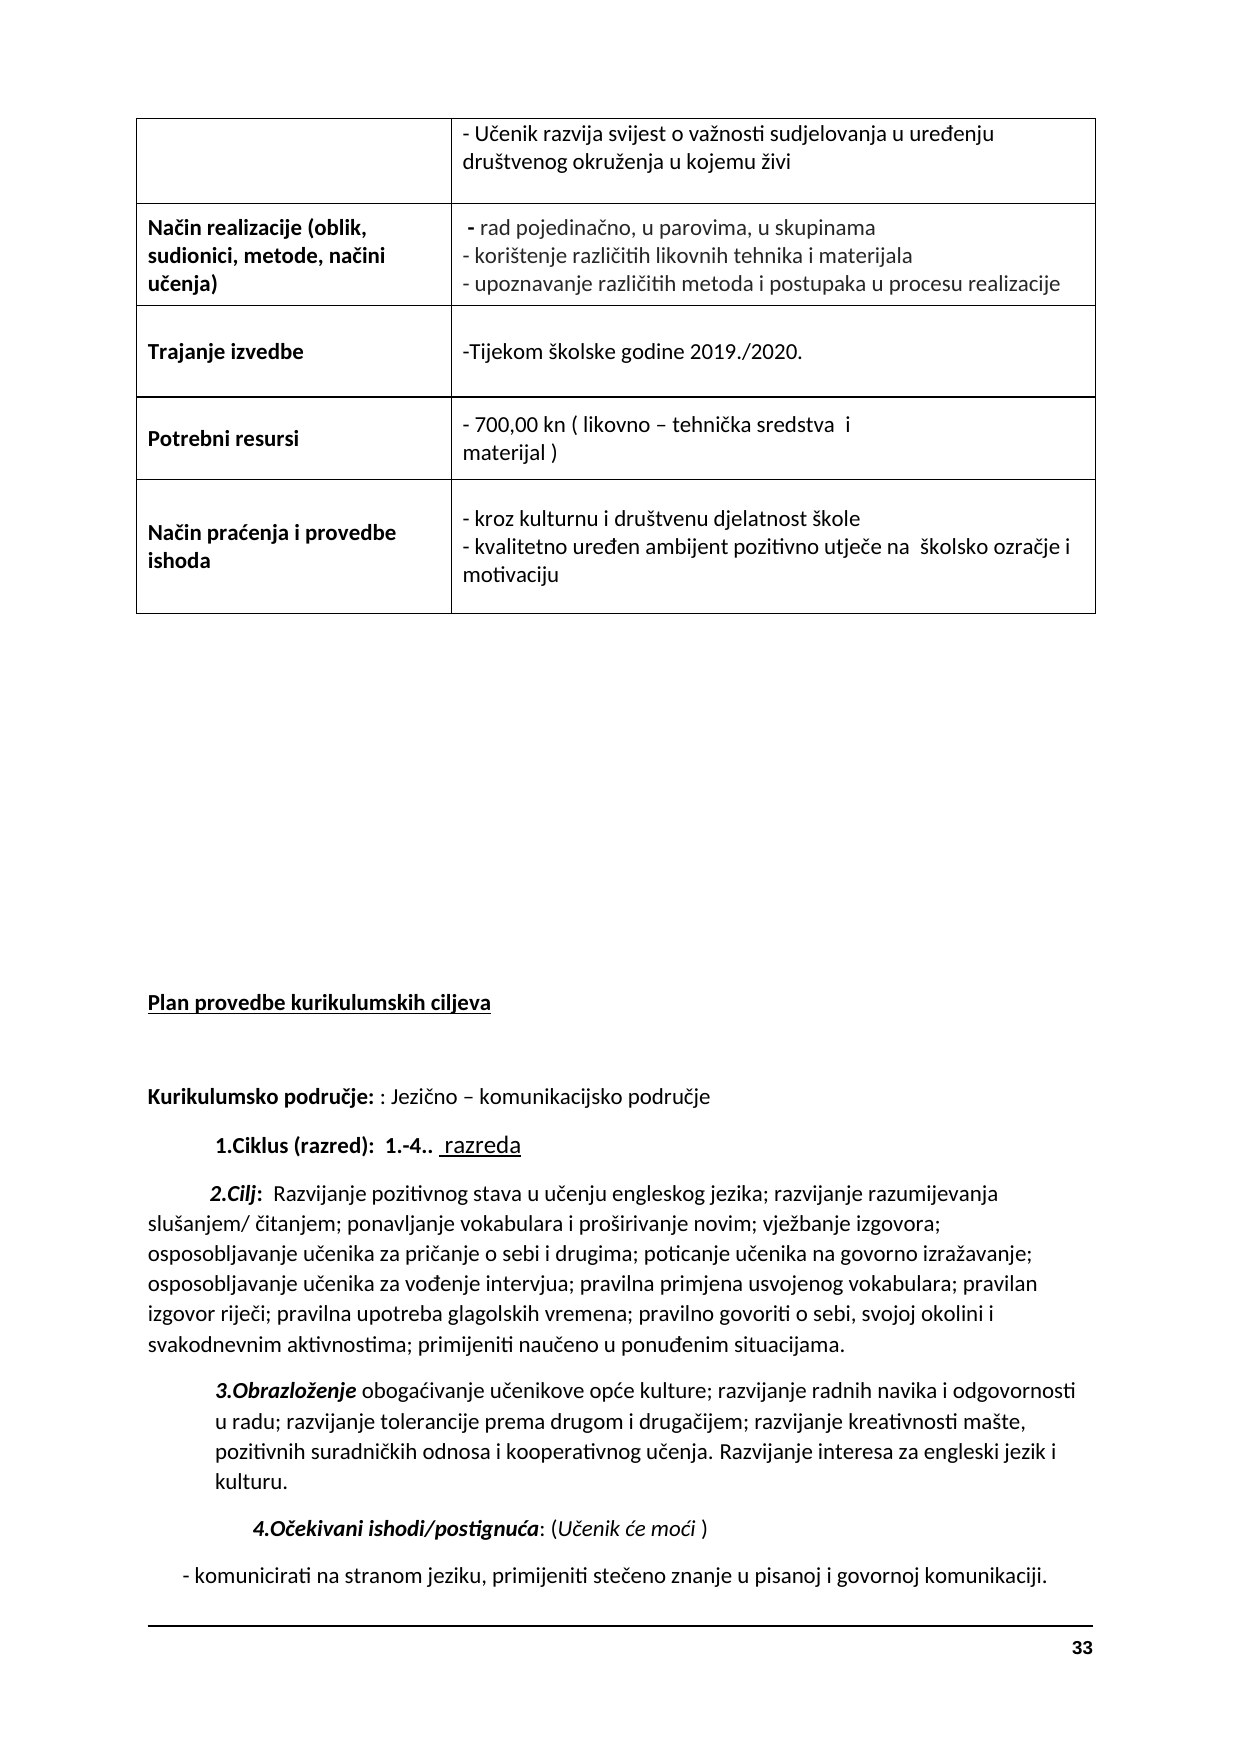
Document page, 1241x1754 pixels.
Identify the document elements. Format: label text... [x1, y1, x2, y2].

text 3.Obrazloženje obogaćivanje učenikove opće kulture; razvijanje radnih navika i odgovornosti u radu; razvijanje tolerancije prema drugom i drugačijem; razvijanje kreativnosti mašte, pozitivnih suradničkih odnosa i kooperativnog učenja. Razvijanje interesa za engleski jezik i kulturu. [215, 1377, 1093, 1495]
text 2.Cilj: Razvijanje pozitivnog stava u učenju engleskog jezika; razvijanje razumijevanja slušanjem/ čitanjem; ponavljanje vokabulara i proširivanje novim; vježbanje izgovora; osposobljavanje učenika za pričanje o sebi i drugima; poticanje učenika na govorno izražavanje; osposobljavanje učenika za vođenje intervjua; pravilna primjena usvojenog vokabulara; pravilan izgovor riječi; pravilna upotreba glagolskih vremena; pravilno govoriti o sebi, svojoj okolini i svakodnevnim aktivnostima; primijeniti naučeno u ponuđenim situacijama. [148, 1179, 1093, 1358]
table_cell Potrebni resursi [137, 398, 451, 479]
table_cell -Tijekom školske godine 2019./2020. [452, 306, 1095, 396]
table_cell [452, 119, 1095, 203]
table_cell Način realizacije (oblik, sudionici, metode, načini učenja) [137, 204, 451, 305]
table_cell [137, 119, 451, 203]
table_cell - rad pojedinačno, u parovima, u skupinama - korištenje različitih likovnih tehnika i materijala - upoznavanje različitih metoda i postupaka u procesu realizacije [452, 204, 1095, 305]
text Plan provedbe kurikulumskih ciljeva [148, 988, 1093, 1017]
table_cell - 700,00 kn ( likovno – tehnička sredstva i materijal ) [452, 398, 1095, 479]
text 4.Očekivani ishodi/postignuća: (Učenik će moći ) [252, 1514, 1093, 1542]
text Kurikulumsko područje: : Jezično – komunikacijsko područje [148, 1082, 1093, 1110]
table_cell - kroz kulturnu i društvenu djelatnost škole - kvalitetno uređen ambijent pozitivno utječe na školsko ozračje i motivaciju [452, 480, 1095, 612]
table_cell Trajanje izvedbe [137, 306, 451, 396]
text 1.Ciklus (razred): 1.-4.. razreda [215, 1129, 1093, 1160]
text - komunicirati na stranom jeziku, primijeniti stečeno znanje u pisanoj i govornoj komunikaciji. [177, 1561, 1093, 1589]
table_cell Način praćenja i provedbe ishoda [137, 480, 451, 612]
